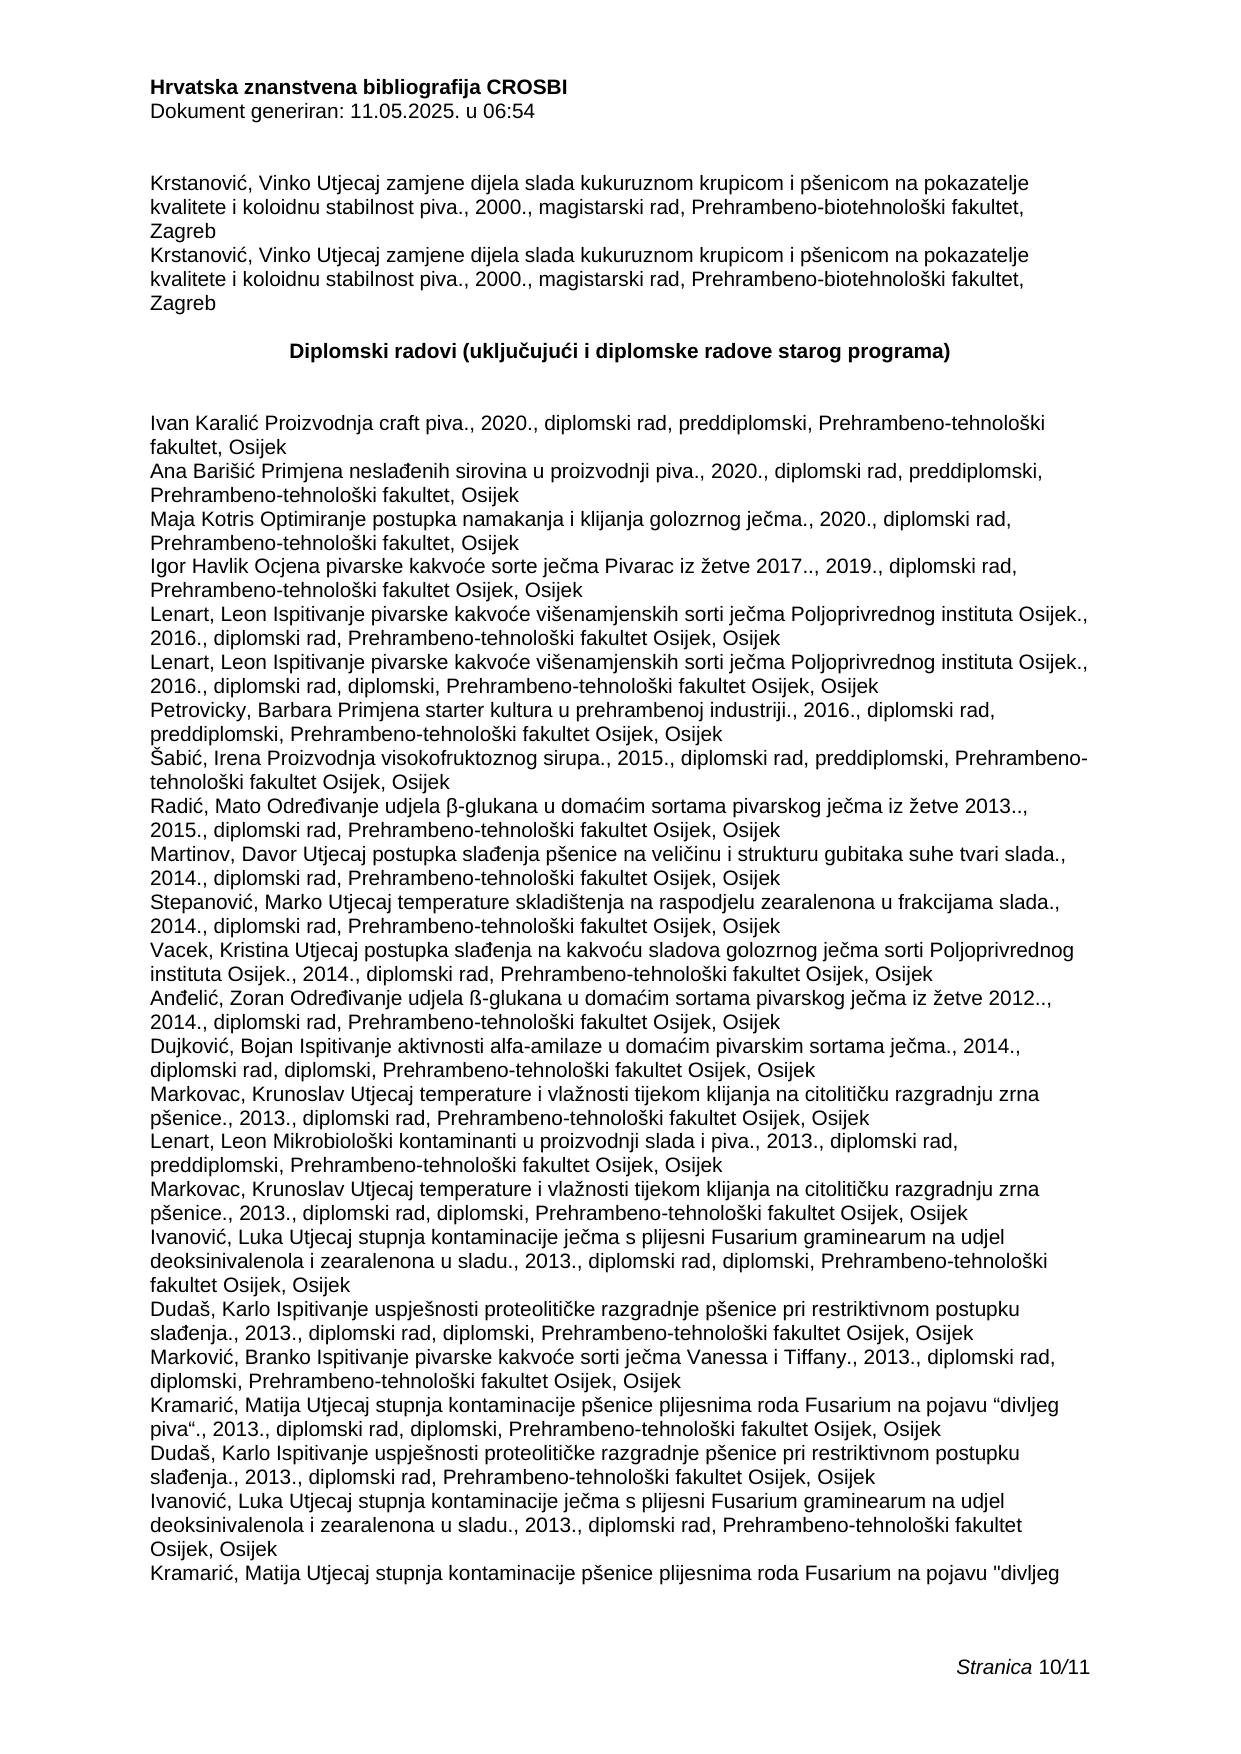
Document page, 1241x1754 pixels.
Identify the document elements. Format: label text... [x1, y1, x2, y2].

text Ivanović, Luka [150, 1225, 1090, 1297]
text Petrovicky, Barbara [150, 698, 1090, 746]
text Marković, Branko [150, 1345, 1090, 1393]
text Kramarić, Matija [150, 1393, 1090, 1441]
text Maja Kotris [150, 506, 1090, 554]
text Krstanović, Vinko [150, 243, 1090, 315]
text Kramarić, Matija [150, 1561, 1090, 1584]
text Ivan Karalić [150, 411, 1090, 458]
text Dudaš, Karlo [150, 1441, 1090, 1489]
text Krstanović, Vinko [150, 171, 1090, 243]
text Stepanović, Marko [150, 890, 1090, 938]
text Ana Barišić [150, 458, 1090, 506]
subtitle Diplomski radovi (uključujući i diplomske radove starog programa) [150, 339, 1090, 363]
text Lenart, Leon [150, 1129, 1090, 1177]
text Lenart, Leon [150, 602, 1090, 650]
text Vacek, Kristina [150, 938, 1090, 986]
text Dujković, Bojan [150, 1033, 1090, 1081]
text Šabić, Irena [150, 746, 1090, 794]
text Markovac, Krunoslav [150, 1177, 1090, 1225]
text Martinov, Davor [150, 842, 1090, 890]
text Anđelić, Zoran [150, 986, 1090, 1033]
text Igor Havlik [150, 554, 1090, 602]
text Dudaš, Karlo [150, 1297, 1090, 1345]
text Lenart, Leon [150, 650, 1090, 698]
text Radić, Mato [150, 794, 1090, 842]
text Markovac, Krunoslav [150, 1081, 1090, 1129]
text Ivanović, Luka [150, 1489, 1090, 1561]
